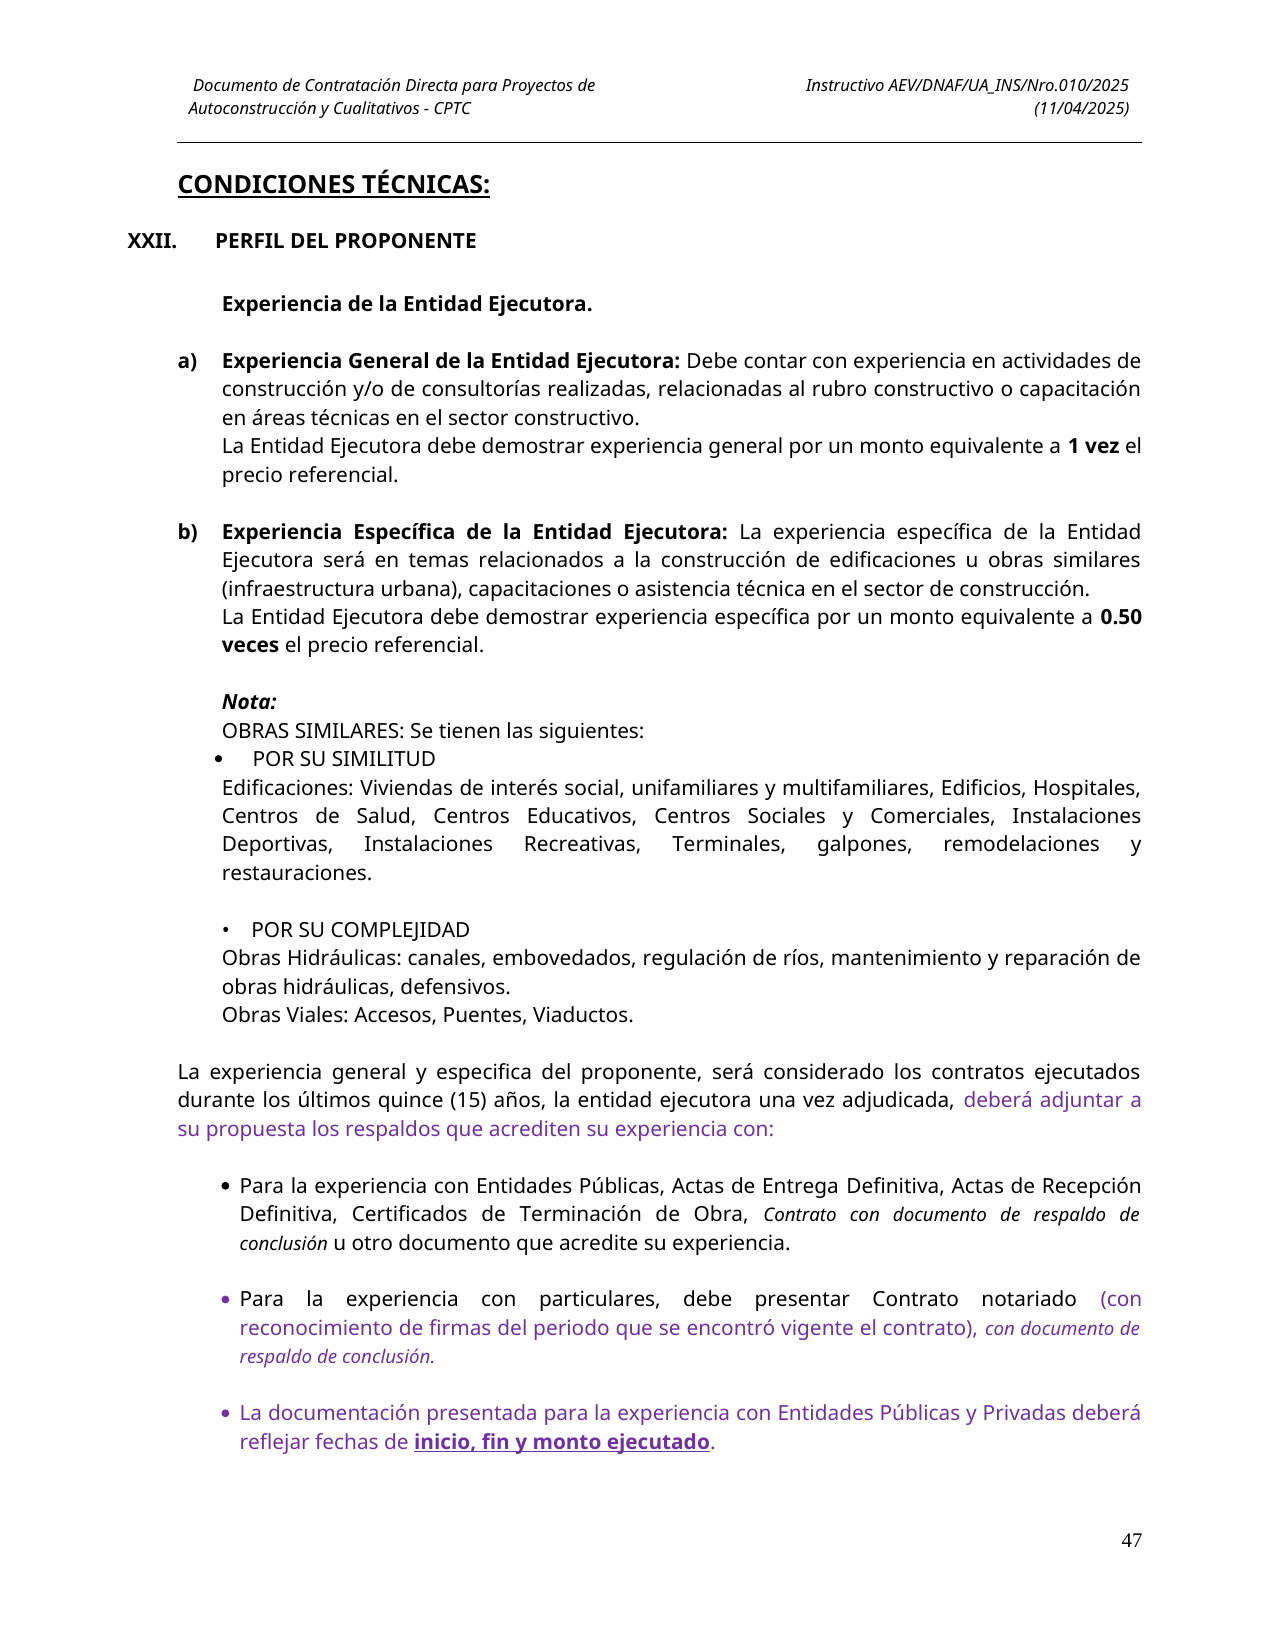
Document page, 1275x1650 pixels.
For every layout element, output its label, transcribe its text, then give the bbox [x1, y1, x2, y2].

text Edificaciones: Viviendas de interés social, unifamiliares y multifamiliares, Edificios, Hospitales, Centros de Salud, Centros Educativos, Centros Sociales y Comerciales, Instalaciones Deportivas, Instalaciones Recreativas, Terminales, galpones, remodelaciones y restauraciones. [222, 773, 1142, 886]
text OBRAS SIMILARES: Se tienen las siguientes: [222, 716, 1142, 744]
list POR SU SIMILITUD [215, 744, 1142, 773]
list Para la experiencia con particulares, debe presentar Contrato notariado (con reconocimiento de firmas del periodo que se encontró vigente el contrato), con documento de respaldo de conclusión. [222, 1284, 1142, 1370]
text • POR SU COMPLEJIDAD [222, 915, 1142, 943]
list Experiencia Específica de la Entidad Ejecutora: La experiencia específica de la Entidad Ejecutora será en temas relacionados a la construcción de edificaciones u obras similares (infraestructura urbana), capacitaciones o asistencia técnica en el sector de construcción. [177, 517, 1142, 602]
list Para la experiencia con Entidades Públicas, Actas de Entrega Definitiva, Actas de Recepción Definitiva, Certificados de Terminación de Obra, Contrato con documento de respaldo de conclusión u otro documento que acredite su experiencia. [222, 1171, 1142, 1256]
text Experiencia de la Entidad Ejecutora. [177, 289, 1142, 318]
text La experiencia general y especifica del proponente, será considerado los contratos ejecutados durante los últimos quince (15) años, la entidad ejecutora una vez adjudicada, deberá adjuntar a su propuesta los respaldos que acrediten su experiencia con: [177, 1057, 1142, 1142]
text Obras Hidráulicas: canales, embovedados, regulación de ríos, mantenimiento y reparación de obras hidráulicas, defensivos. [222, 943, 1142, 1000]
text La Entidad Ejecutora debe demostrar experiencia general por un monto equivalente a 1 vez el precio referencial. [222, 431, 1142, 488]
text CONDICIONES TÉCNICAS: [177, 167, 1142, 201]
list La documentación presentada para la experiencia con Entidades Públicas y Privadas deberá reflejar fechas de inicio, fin y monto ejecutado. [222, 1398, 1142, 1455]
text Nota: [222, 687, 1142, 716]
text Obras Viales: Accesos, Puentes, Viaductos. [222, 1000, 1142, 1029]
text La Entidad Ejecutora debe demostrar experiencia específica por un monto equivalente a 0.50 veces el precio referencial. [222, 602, 1142, 659]
list Experiencia General de la Entidad Ejecutora: Debe contar con experiencia en actividades de construcción y/o de consultorías realizadas, relacionadas al rubro constructivo o capacitación en áreas técnicas en el sector constructivo. [177, 346, 1142, 431]
list PERFIL DEL PROPONENTE [177, 226, 1142, 254]
